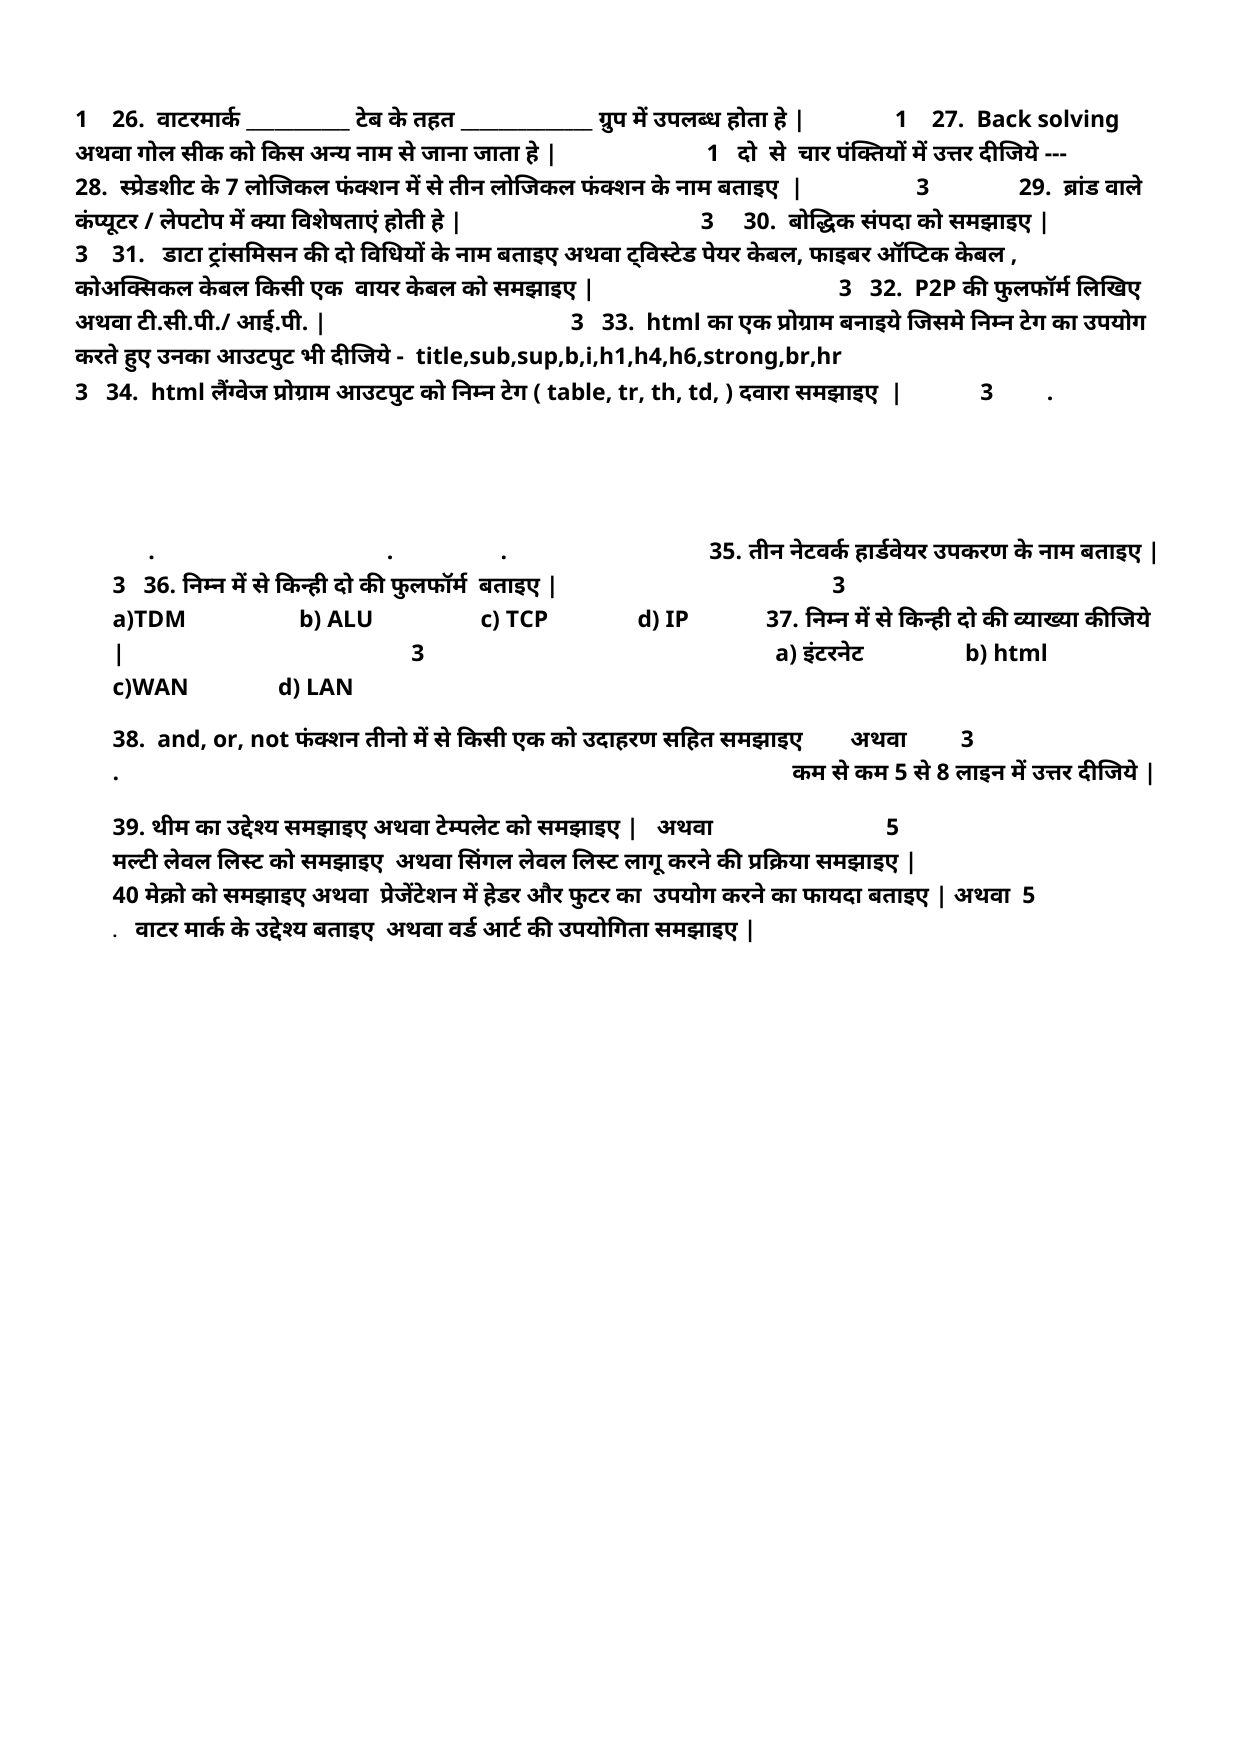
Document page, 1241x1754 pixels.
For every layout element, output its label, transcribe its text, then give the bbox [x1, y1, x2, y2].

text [75, 103, 1165, 410]
text 39. थीम का उद्देश्य समझाइए अथवा टेम्पलेट को समझाइए | अथवा 5 मल्टी लेवल लिस्ट को समझाइए अथवा सिंगल लेवल लिस्ट लागू करने की प्रक्रिया समझाइए | 40 मेक्रो को समझाइए अथवा प्रेजेंटेशन में हेडर और फुटर का उपयोग करने का फायदा बताइए | अथवा 5 . वाटर मार्क के उद्देश्य बताइए अथवा वर्ड आर्ट की उपयोगिता समझाइए | [112, 811, 1165, 946]
text 38. and, or, not फंक्शन तीनो में से किसी एक को उदाहरण सहित समझाइए अथवा 3 . कम से कम 5 से 8 लाइन में उत्तर दीजिये | [112, 722, 1165, 790]
text . . . 35. तीन नेटवर्क हार्डवेयर उपकरण के नाम बताइए | 3 36. निम्न में से किन्ही दो की फुलफॉर्म बताइए | 3 a)TDM b) ALU c) TCP d) IP 37. निम्न में से किन्ही दो की व्याख्या कीजिये | 3 a) इंटरनेट b) html c)WAN d) LAN [112, 535, 1165, 702]
